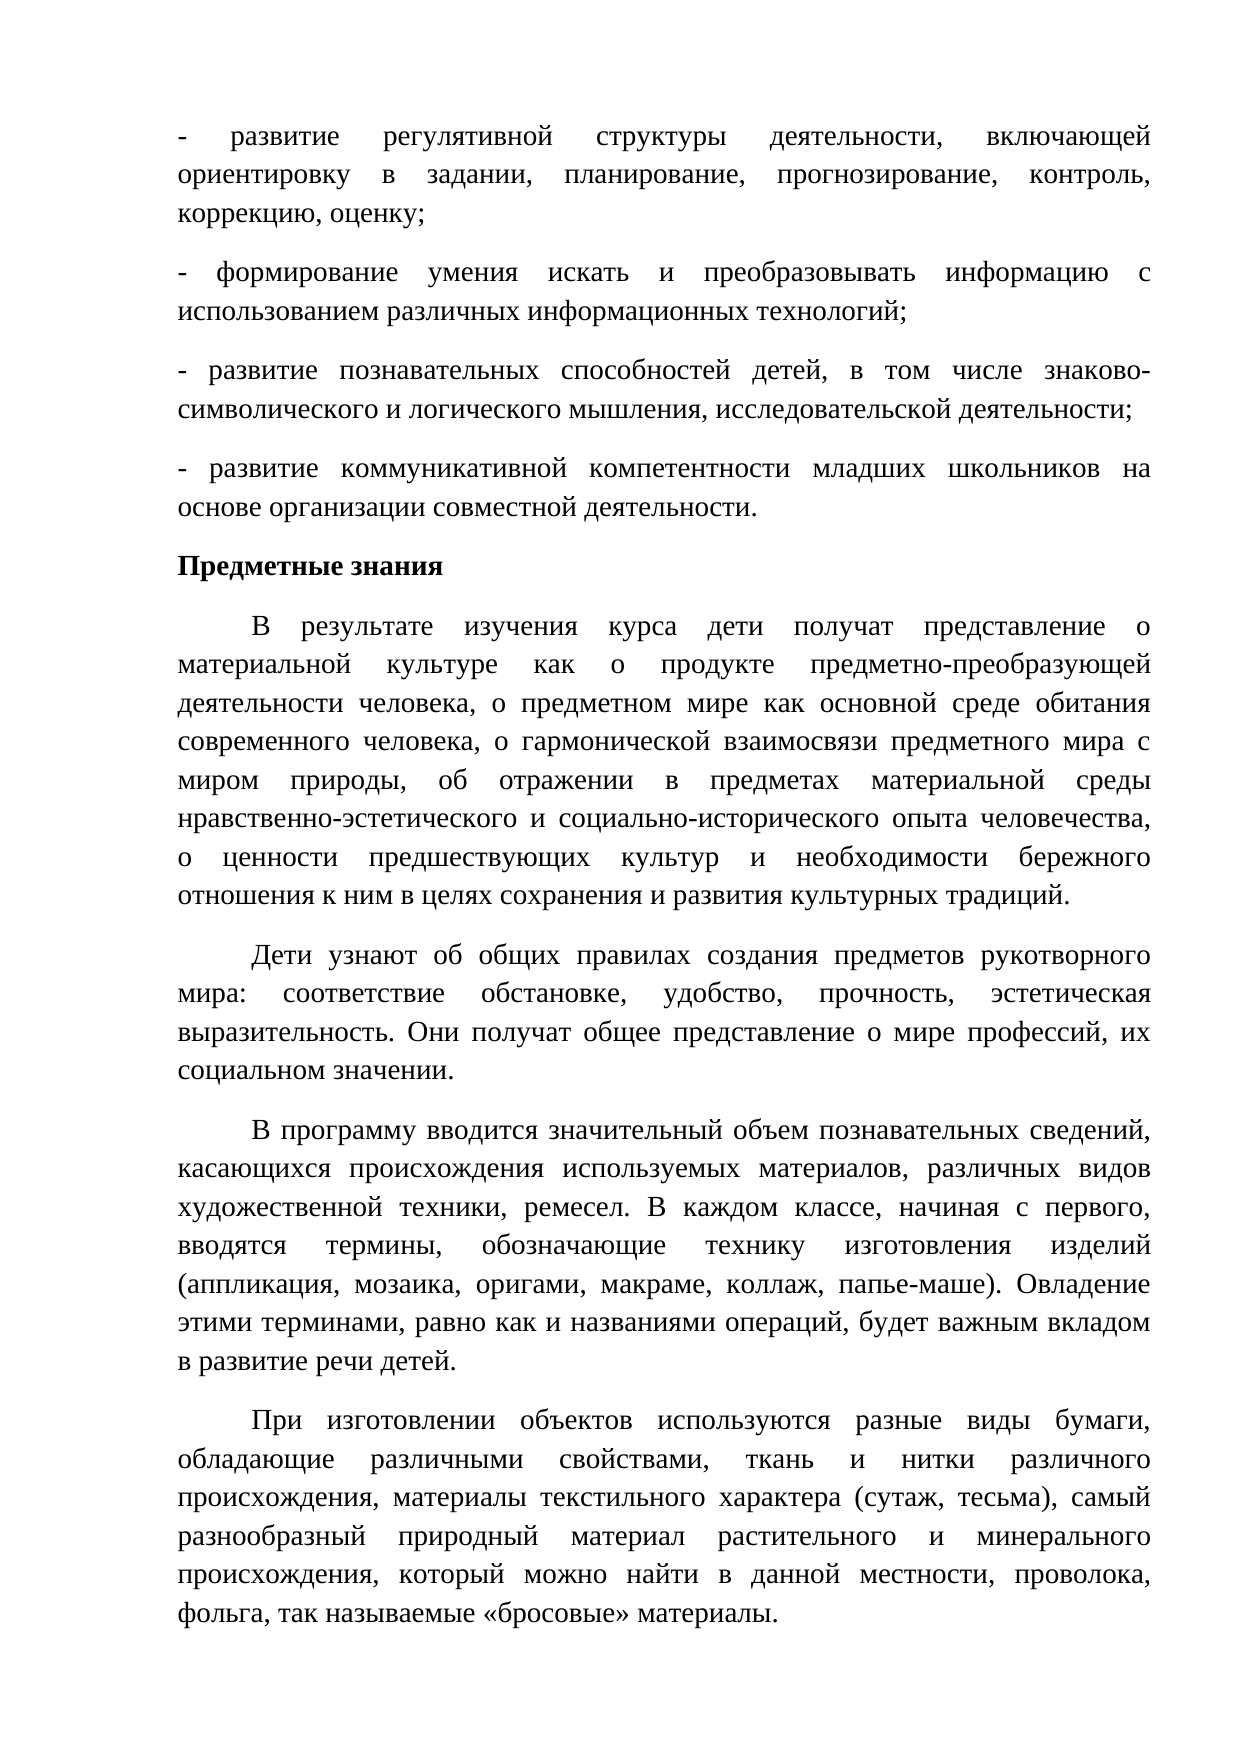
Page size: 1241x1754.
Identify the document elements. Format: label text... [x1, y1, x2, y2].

text Предметные знания [177, 548, 1152, 582]
text Дети узнают об общих правилах создания предметов рукотворного мира: соответствие обстановке, удобство, прочность, эстетическая выразительность. Они получат общее представление о мире профессий, их социальном значении. [177, 937, 1152, 1086]
text В программу вводится значительный объем познавательных сведений, касающихся происхождения используемых материалов, различных видов художественной техники, ремесел. В каждом классе, начиная с первого, вводятся термины, обозначающие технику изготовления изделий (аппликация, мозаика, оригами, макраме, коллаж, папье-маше). Овладение этими терминами, равно как и названиями операций, будет важным вкладом в развитие речи детей. [177, 1112, 1152, 1377]
text При изготовлении объектов используются разные виды бумаги, обладающие различными свойствами, ткань и нитки различного происхождения, материалы текстильного характера (сутаж, тесьма), самый разнообразный природный материал растительного и минерального происхождения, который можно найти в данной местности, проволока, фольга, так называемые «бросовые» материалы. [177, 1402, 1152, 1629]
text В результате изучения курса дети получат представление о материальной культуре как о продукте предметно-преобразующей деятельности человека, о предметном мире как основной среде обитания современного человека, о гармонической взаимосвязи предметного мира с миром природы, об отражении в предметах материальной среды нравственно-эстетического и социально-исторического опыта человечества, о ценности предшествующих культур и необходимости бережного отношения к ним в целях сохранения и развития культурных традиций. [177, 608, 1152, 911]
text - развитие коммуникативной компетентности младших школьников на основе организации совместной деятельности. [177, 450, 1152, 522]
text - развитие регулятивной структуры деятельности, включающей ориентировку в задании, планирование, прогнозирование, контроль, коррекцию, оценку; [177, 118, 1152, 229]
text - развитие познавательных способностей детей, в том числе знаково-символического и логического мышления, исследовательской деятельности; [177, 352, 1152, 424]
text - формирование умения искать и преобразовывать информацию с использованием различных информационных технологий; [177, 254, 1152, 327]
